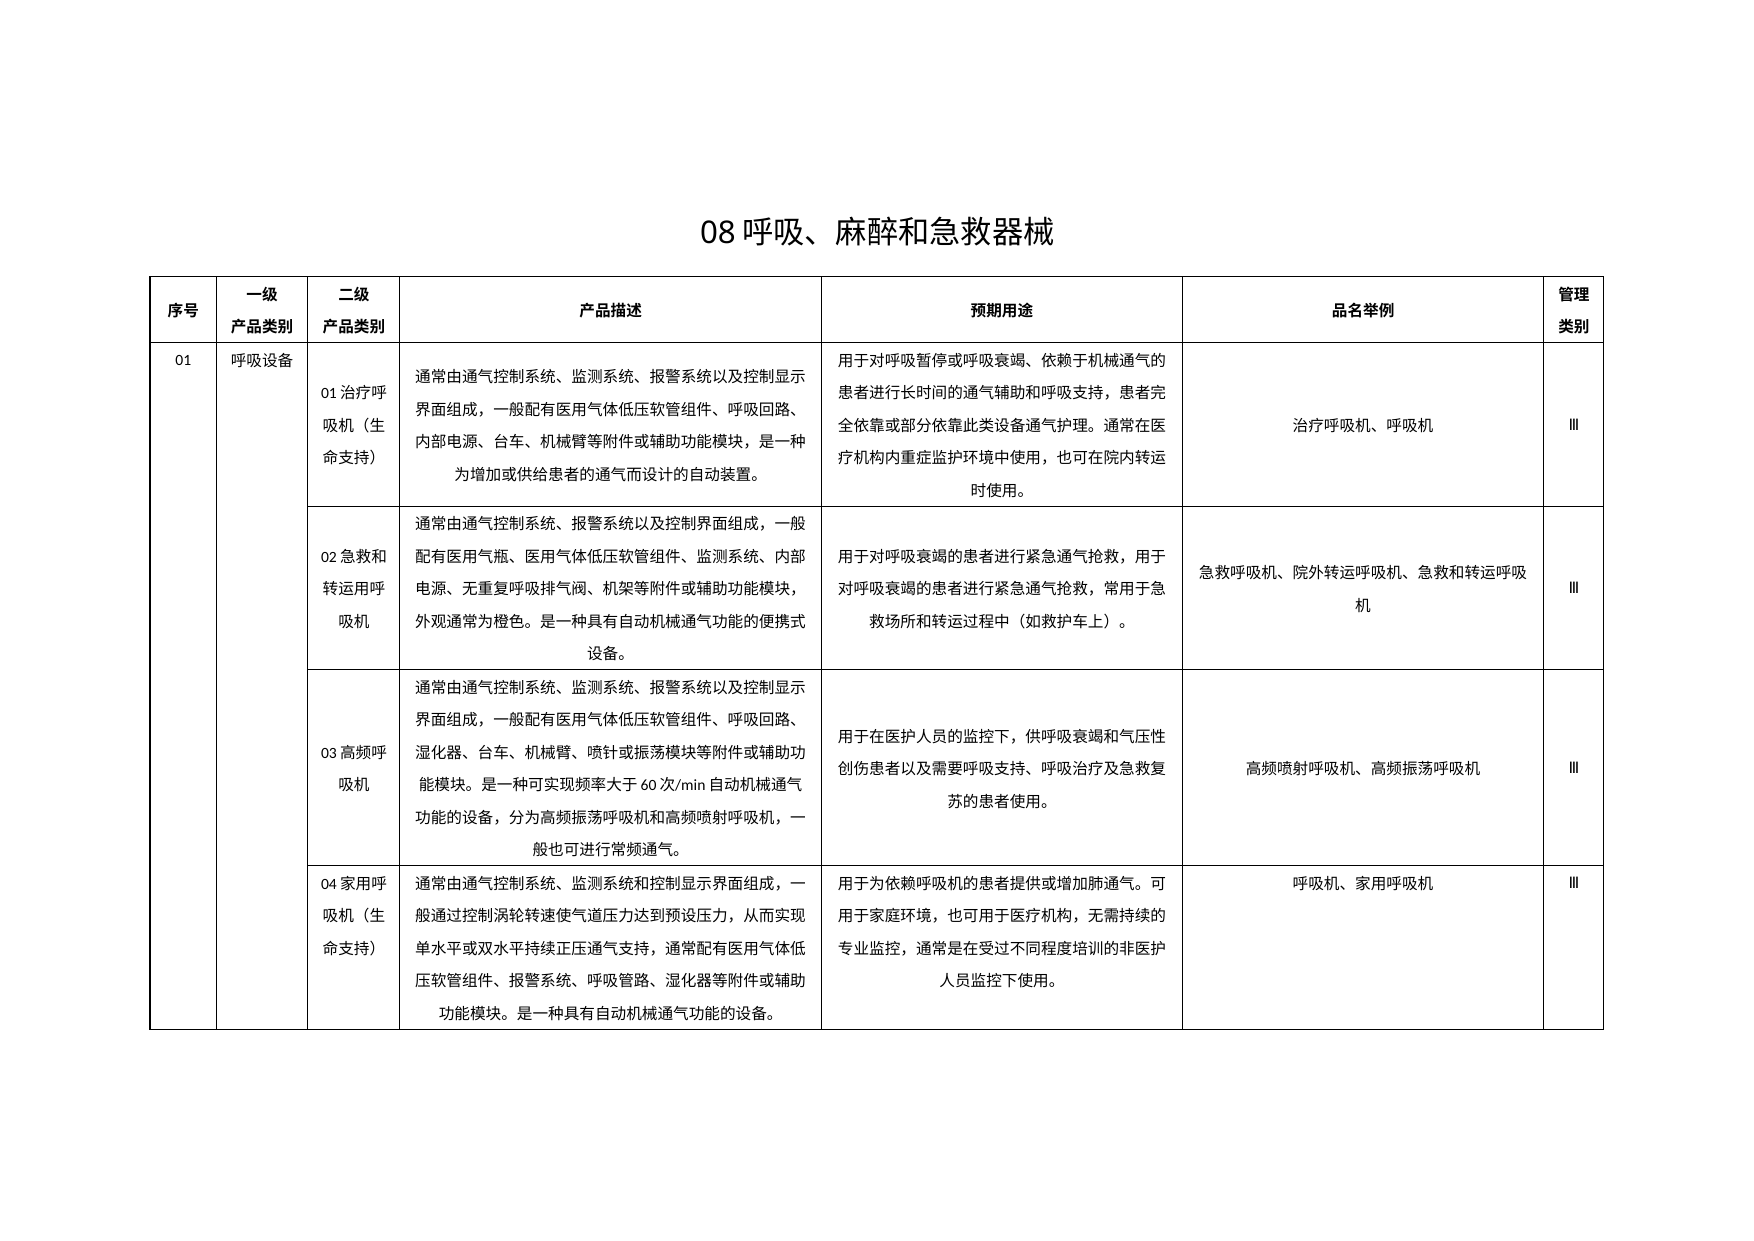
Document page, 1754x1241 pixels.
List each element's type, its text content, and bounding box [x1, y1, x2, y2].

table_cell 呼吸机、家用呼吸机 [1183, 866, 1543, 1029]
table_header 一级 产品类别 [217, 277, 307, 342]
table_cell 通常由通气控制系统、监测系统、报警系统以及控制显示界面组成，一般配有医用气体低压软管组件、呼吸回路、湿化器、台车、机械臂、喷针或振荡模块等附件或辅助功能模块。是一种可实现频率大于60次/min自动机械通气功能的设备，分为高频振荡呼吸机和高频喷射呼吸机，一般也可进行常频通气。 [400, 670, 821, 865]
table_cell 治疗呼吸机、呼吸机 [1183, 343, 1543, 506]
table_cell Ⅲ [1544, 866, 1603, 1029]
table_cell 用于对呼吸衰竭的患者进行紧急通气抢救，用于对呼吸衰竭的患者进行紧急通气抢救，常用于急救场所和转运过程中（如救护车上）。 [822, 507, 1182, 669]
table_cell 03高频呼吸机 [308, 670, 399, 865]
table_header 二级 产品类别 [308, 277, 399, 342]
table_cell 01治疗呼吸机（生命支持） [308, 343, 399, 506]
table_cell 急救呼吸机、院外转运呼吸机、急救和转运呼吸机 [1183, 507, 1543, 669]
table_cell 02急救和转运用呼吸机 [308, 507, 399, 669]
table_header 序号 [151, 277, 216, 342]
table_cell 高频喷射呼吸机、高频振荡呼吸机 [1183, 670, 1543, 865]
text 08呼吸、麻醉和急救器械 [150, 198, 1604, 263]
table_cell 04家用呼吸机（生命支持） [308, 866, 399, 1029]
table_cell 用于对呼吸暂停或呼吸衰竭、依赖于机械通气的患者进行长时间的通气辅助和呼吸支持，患者完全依靠或部分依靠此类设备通气护理。通常在医疗机构内重症监护环境中使用，也可在院内转运时使用。 [822, 343, 1182, 506]
table_cell 用于在医护人员的监控下，供呼吸衰竭和气压性创伤患者以及需要呼吸支持、呼吸治疗及急救复苏的患者使用。 [822, 670, 1182, 865]
table_header 管理 类别 [1544, 277, 1603, 342]
table_cell 用于为依赖呼吸机的患者提供或增加肺通气。可用于家庭环境，也可用于医疗机构，无需持续的专业监控，通常是在受过不同程度培训的非医护人员监控下使用。 [822, 866, 1182, 1029]
table_cell 01 [151, 343, 216, 1029]
table_header 品名举例 [1183, 277, 1543, 342]
table_cell 通常由通气控制系统、监测系统和控制显示界面组成，一般通过控制涡轮转速使气道压力达到预设压力，从而实现单水平或双水平持续正压通气支持，通常配有医用气体低压软管组件、报警系统、呼吸管路、湿化器等附件或辅助功能模块。是一种具有自动机械通气功能的设备。 [400, 866, 821, 1029]
table_header 产品描述 [400, 277, 821, 342]
table_cell Ⅲ [1544, 343, 1603, 506]
table_header 预期用途 [822, 277, 1182, 342]
table_cell 通常由通气控制系统、监测系统、报警系统以及控制显示界面组成，一般配有医用气体低压软管组件、呼吸回路、内部电源、台车、机械臂等附件或辅助功能模块，是一种为增加或供给患者的通气而设计的自动装置。 [400, 343, 821, 506]
table_cell 呼吸设备 [217, 343, 307, 1029]
table_cell 通常由通气控制系统、报警系统以及控制界面组成，一般配有医用气瓶、医用气体低压软管组件、监测系统、内部电源、无重复呼吸排气阀、机架等附件或辅助功能模块，外观通常为橙色。是一种具有自动机械通气功能的便携式设备。 [400, 507, 821, 669]
table_cell Ⅲ [1544, 507, 1603, 669]
table_cell Ⅲ [1544, 670, 1603, 865]
